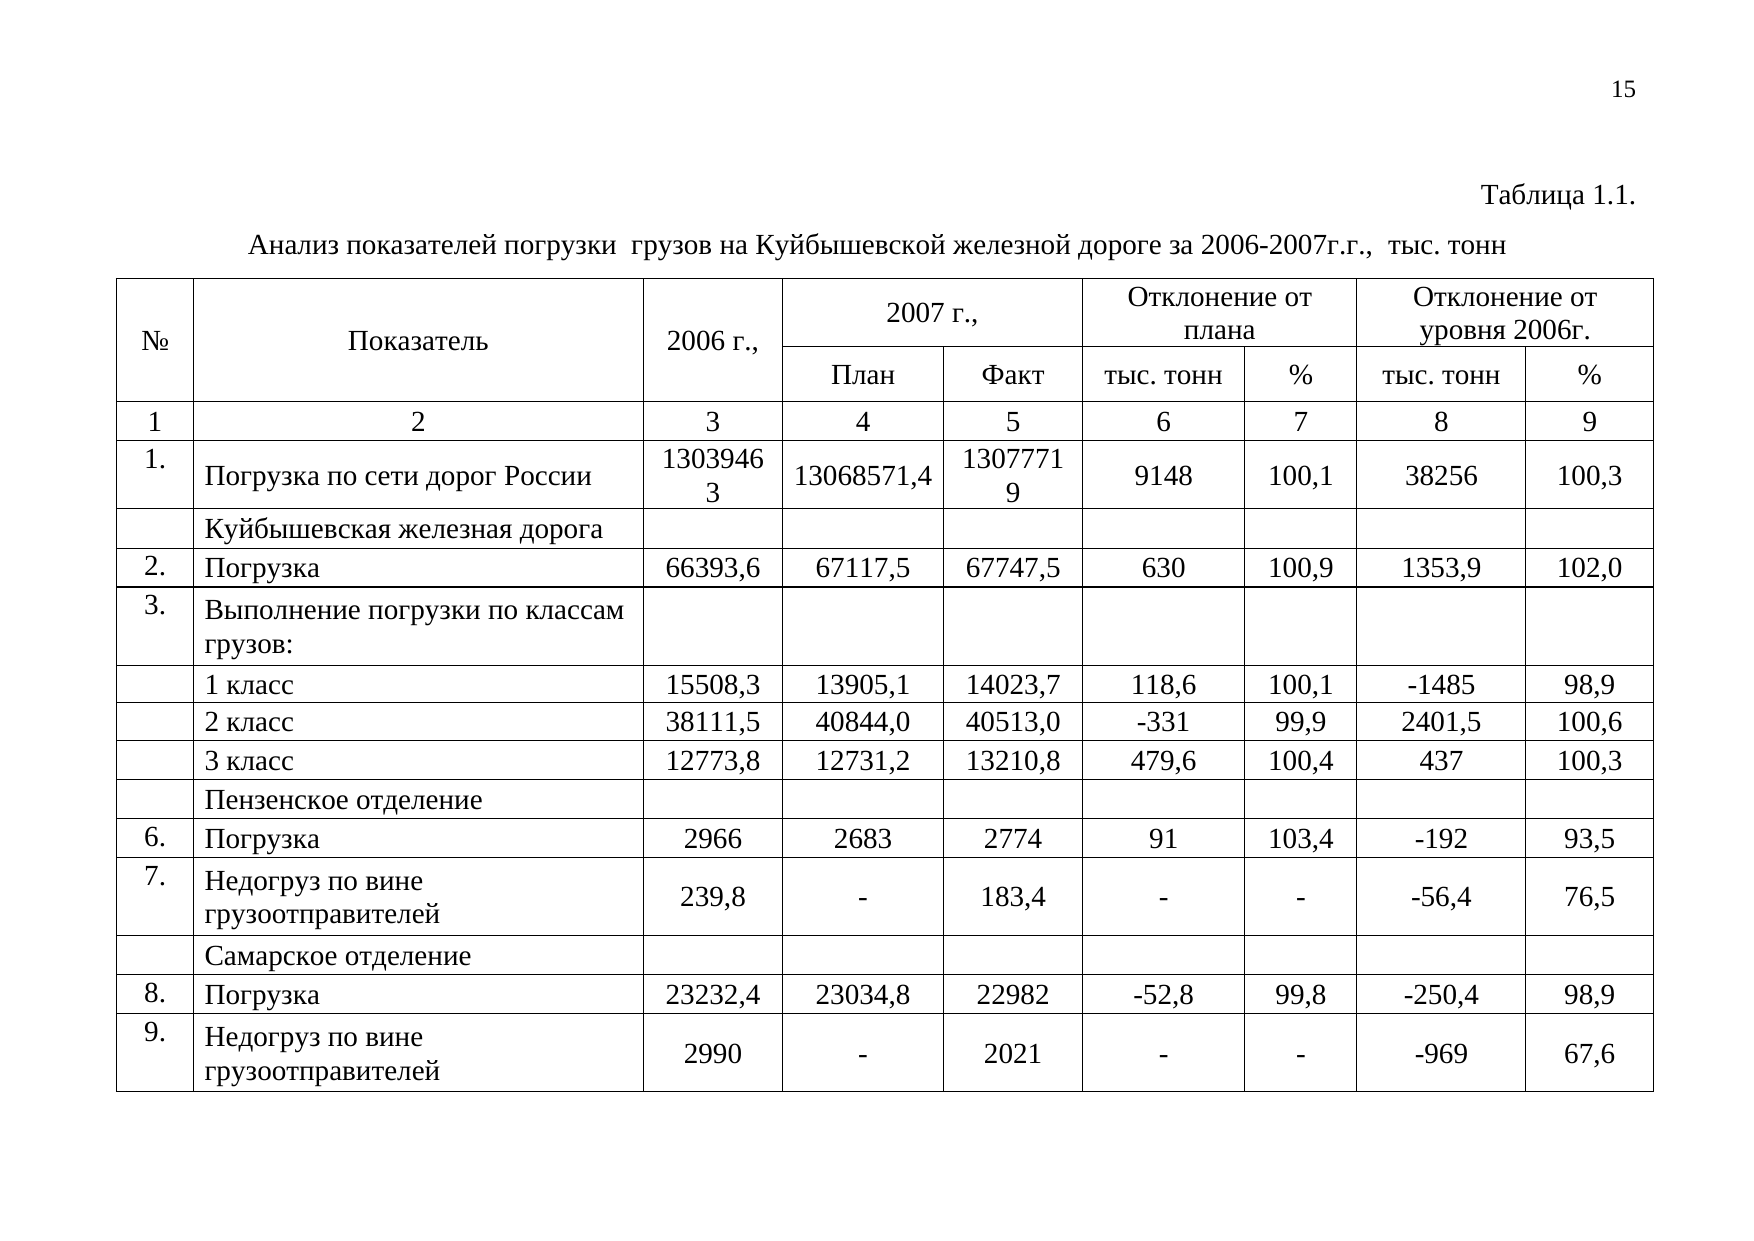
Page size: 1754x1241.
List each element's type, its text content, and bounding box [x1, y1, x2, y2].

table_cell 22982 [944, 975, 1082, 1013]
table_cell [944, 588, 1082, 664]
table_header Отклонение от плана [1083, 279, 1356, 346]
table_cell 9. [117, 1014, 193, 1091]
table_cell 4 [783, 402, 943, 440]
table_cell 40844,0 [783, 703, 943, 739]
table_cell 3. [117, 588, 193, 664]
table_cell 630 [1083, 549, 1244, 586]
table_cell -52,8 [1083, 975, 1244, 1013]
table_cell 98,9 [1526, 975, 1653, 1013]
table_cell 1 [117, 402, 193, 440]
table_cell [644, 509, 782, 547]
table_cell [644, 936, 782, 974]
table_cell -1485 [1357, 666, 1525, 702]
table_cell 13077719 [944, 441, 1082, 508]
table_cell [783, 588, 943, 664]
table_cell [1083, 936, 1244, 974]
table_cell 67,6 [1526, 1014, 1653, 1091]
table_cell [117, 936, 193, 974]
table_cell - [1245, 1014, 1356, 1091]
table_cell -192 [1357, 819, 1525, 857]
table_cell % [1245, 347, 1356, 401]
table_cell [117, 666, 193, 702]
table_cell - [1083, 858, 1244, 935]
table_cell [644, 780, 782, 818]
table_cell 91 [1083, 819, 1244, 857]
table_cell Погрузка [194, 549, 643, 586]
table_cell 93,5 [1526, 819, 1653, 857]
table_cell 100,6 [1526, 703, 1653, 739]
table_cell 3 класс [194, 741, 643, 779]
table_cell 2990 [644, 1014, 782, 1091]
table_cell 76,5 [1526, 858, 1653, 935]
table_cell 2401,5 [1357, 703, 1525, 739]
table_cell 102,0 [1526, 549, 1653, 586]
table_cell 14023,7 [944, 666, 1082, 702]
table_cell 2021 [944, 1014, 1082, 1091]
table_cell [1526, 936, 1653, 974]
table_cell 38111,5 [644, 703, 782, 739]
table_header Показатель [194, 279, 643, 401]
table_cell тыс. тонн [1357, 347, 1525, 401]
table_cell 7. [117, 858, 193, 935]
table_cell - [783, 858, 943, 935]
table_cell 2. [117, 549, 193, 586]
table_cell Недогруз по вине грузоотправителей [194, 858, 643, 935]
table_cell - [1245, 858, 1356, 935]
table_cell 2 класс [194, 703, 643, 739]
table_cell [1526, 509, 1653, 547]
table_cell [1357, 509, 1525, 547]
table_cell [1357, 780, 1525, 818]
table_cell -969 [1357, 1014, 1525, 1091]
table_cell [783, 509, 943, 547]
table_cell [944, 509, 1082, 547]
table_cell [117, 741, 193, 779]
table_cell Куйбышевская железная дорога [194, 509, 643, 547]
table_cell 12731,2 [783, 741, 943, 779]
table_cell -56,4 [1357, 858, 1525, 935]
table_cell [117, 780, 193, 818]
text Анализ показателей погрузки грузов на Куйбышевской железной дороге за 2006-2007г.г., тыс. тонн [118, 227, 1636, 261]
table_cell [1083, 588, 1244, 664]
table_cell 7 [1245, 402, 1356, 440]
table_cell Факт [944, 347, 1082, 401]
table_cell [1083, 509, 1244, 547]
table_cell 12773,8 [644, 741, 782, 779]
table_cell [1245, 509, 1356, 547]
table_cell 118,6 [1083, 666, 1244, 702]
table_cell 100,3 [1526, 441, 1653, 508]
table_cell 40513,0 [944, 703, 1082, 739]
table_cell - [1083, 1014, 1244, 1091]
table_cell Погрузка [194, 975, 643, 1013]
table_cell 8. [117, 975, 193, 1013]
table_cell Пензенское отделение [194, 780, 643, 818]
table_cell 38256 [1357, 441, 1525, 508]
table_cell [117, 703, 193, 739]
table_cell [944, 936, 1082, 974]
table_cell [1357, 936, 1525, 974]
table_header Отклонение от уровня 2006г. [1357, 279, 1653, 346]
table_cell 66393,6 [644, 549, 782, 586]
table_cell - [783, 1014, 943, 1091]
table_cell 2 [194, 402, 643, 440]
table_cell 15508,3 [644, 666, 782, 702]
table_cell Выполнение погрузки по классам грузов: [194, 588, 643, 664]
table_cell [783, 780, 943, 818]
table_cell 183,4 [944, 858, 1082, 935]
table_cell [1526, 588, 1653, 664]
table_cell 1353,9 [1357, 549, 1525, 586]
table_cell [1526, 780, 1653, 818]
table_cell 100,1 [1245, 666, 1356, 702]
table_cell [1245, 936, 1356, 974]
table_cell 2683 [783, 819, 943, 857]
table_cell План [783, 347, 943, 401]
table_cell 8 [1357, 402, 1525, 440]
table_cell -250,4 [1357, 975, 1525, 1013]
table_cell 13068571,4 [783, 441, 943, 508]
table_cell тыс. тонн [1083, 347, 1244, 401]
table_cell 99,8 [1245, 975, 1356, 1013]
table_cell 67747,5 [944, 549, 1082, 586]
table_cell % [1526, 347, 1653, 401]
table_cell 13039463 [644, 441, 782, 508]
table_cell 9 [1526, 402, 1653, 440]
table_cell [944, 780, 1082, 818]
table_cell 103,4 [1245, 819, 1356, 857]
table_cell Недогруз по вине грузоотправителей [194, 1014, 643, 1091]
table_cell 2966 [644, 819, 782, 857]
table_cell [117, 509, 193, 547]
table_cell 3 [644, 402, 782, 440]
table_cell 9148 [1083, 441, 1244, 508]
table_cell 5 [944, 402, 1082, 440]
table_cell 23232,4 [644, 975, 782, 1013]
table_cell 67117,5 [783, 549, 943, 586]
table_cell [1083, 780, 1244, 818]
table_cell [1245, 588, 1356, 664]
table_cell 6. [117, 819, 193, 857]
table_cell 1 класс [194, 666, 643, 702]
table_cell Погрузка [194, 819, 643, 857]
table_cell 99,9 [1245, 703, 1356, 739]
table_cell 100,9 [1245, 549, 1356, 586]
table_cell 13210,8 [944, 741, 1082, 779]
table_cell [644, 588, 782, 664]
table_cell 100,3 [1526, 741, 1653, 779]
table_cell 100,1 [1245, 441, 1356, 508]
table_cell 2774 [944, 819, 1082, 857]
table_cell 6 [1083, 402, 1244, 440]
table_header ., [783, 279, 1082, 346]
table_cell 1. [117, 441, 193, 508]
table_cell 479,6 [1083, 741, 1244, 779]
table_cell [783, 936, 943, 974]
table_header № [117, 279, 193, 401]
table_cell 100,4 [1245, 741, 1356, 779]
table_cell 437 [1357, 741, 1525, 779]
table_cell [1245, 780, 1356, 818]
table_header ., [644, 279, 782, 401]
table_cell Самарское отделение [194, 936, 643, 974]
table_cell 98,9 [1526, 666, 1653, 702]
text Таблица 1.1. [118, 177, 1636, 211]
table_cell -331 [1083, 703, 1244, 739]
table_cell 23034,8 [783, 975, 943, 1013]
table_cell [1357, 588, 1525, 664]
table_cell 13905,1 [783, 666, 943, 702]
table_cell Погрузка по сети дорог России [194, 441, 643, 508]
table_cell 239,8 [644, 858, 782, 935]
